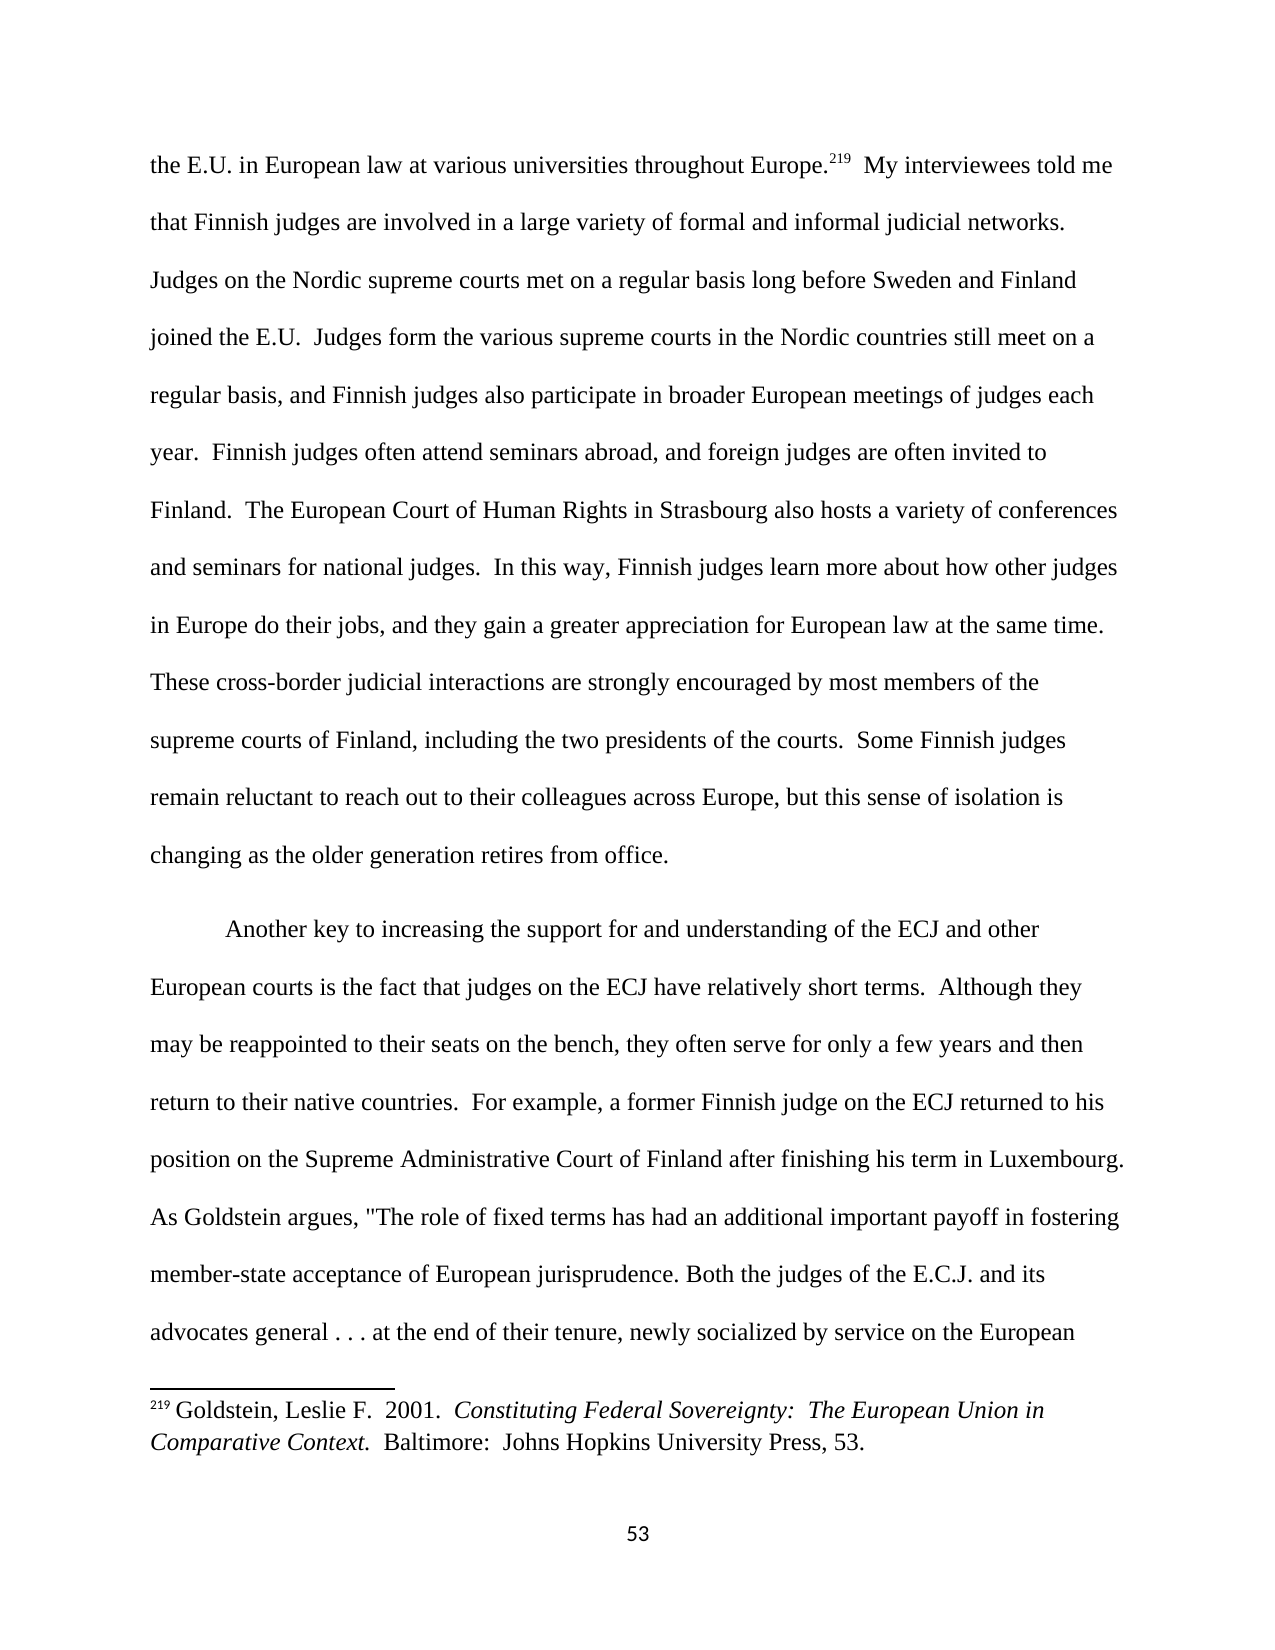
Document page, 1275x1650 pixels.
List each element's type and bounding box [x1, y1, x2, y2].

text [150, 914, 1125, 1345]
text [150, 150, 1125, 869]
